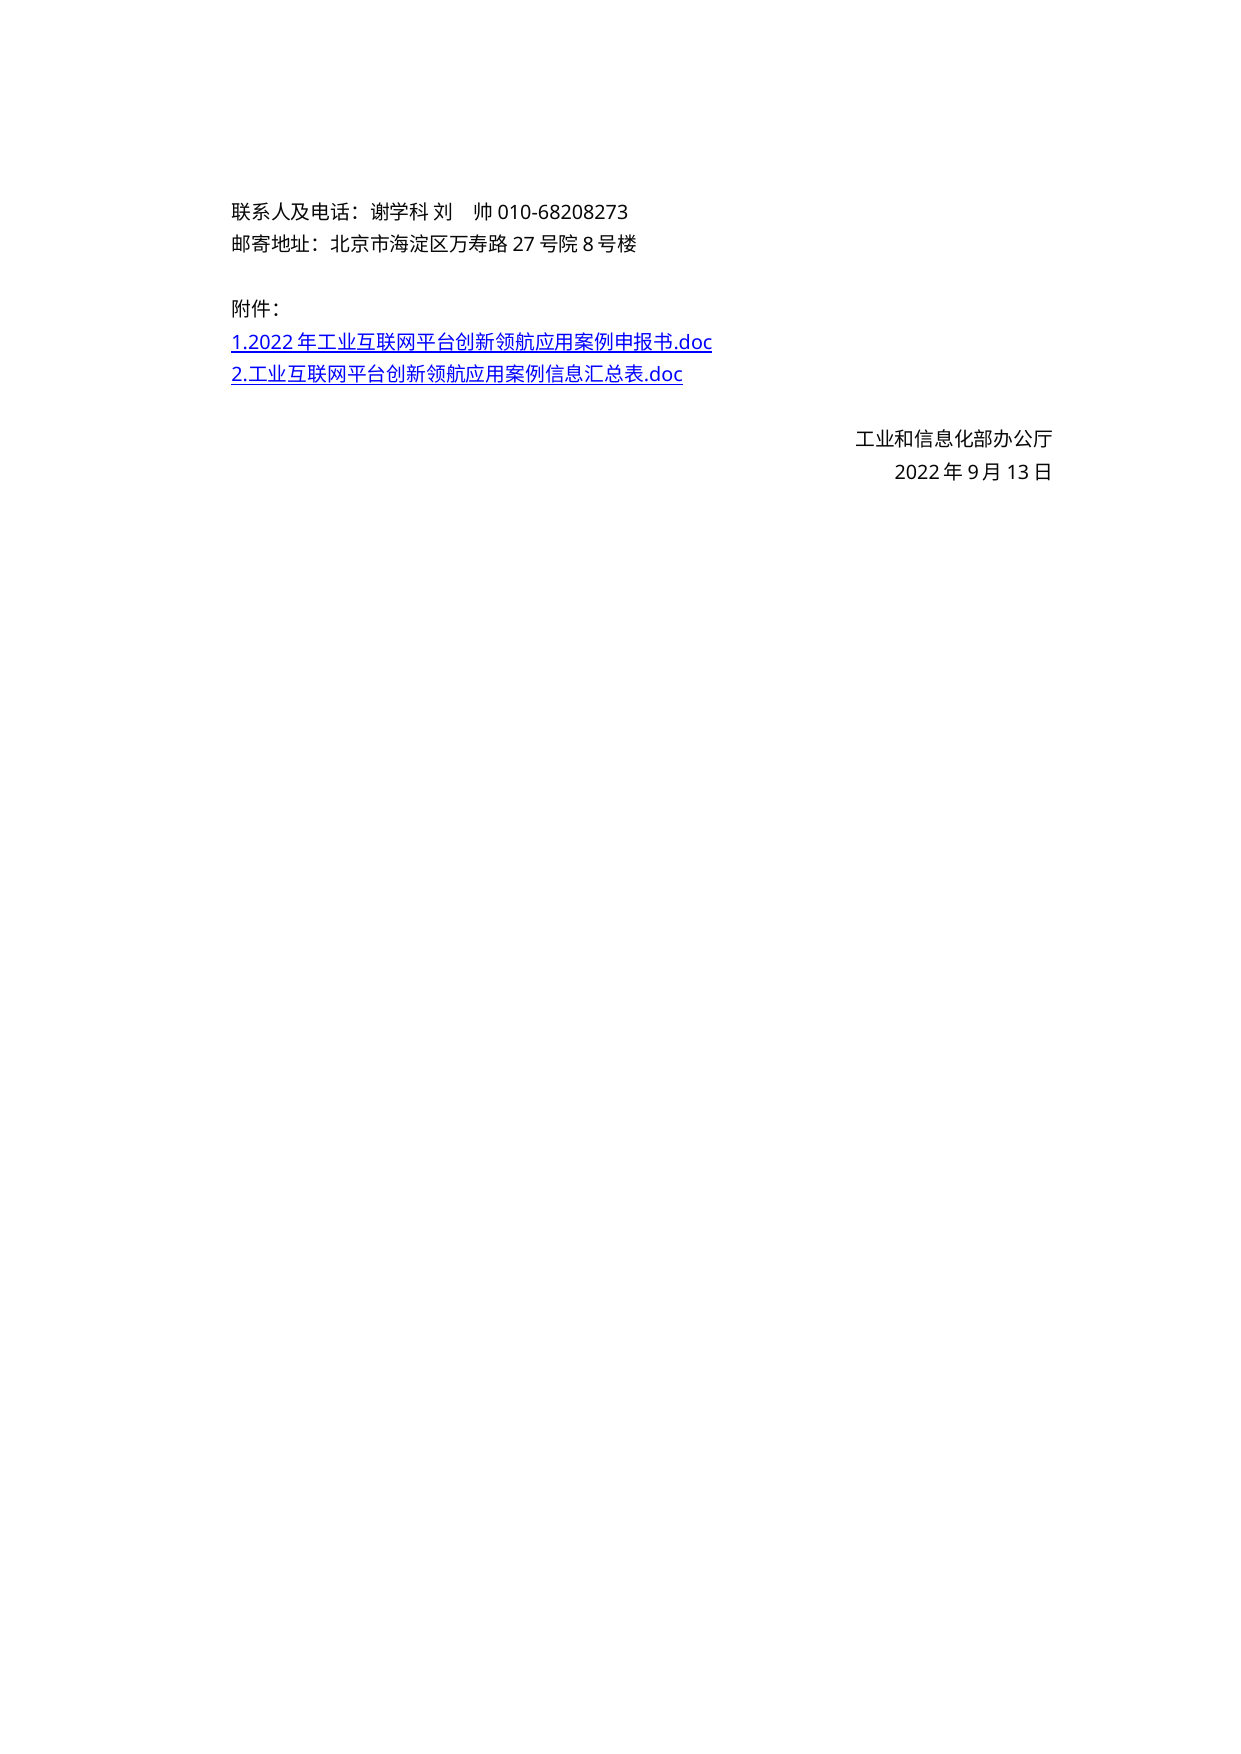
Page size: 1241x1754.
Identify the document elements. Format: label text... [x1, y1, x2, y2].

text 联系人及电话：谢学科 刘 帅 010-68208273 [187, 194, 1053, 227]
text 2022年9月13日 [187, 454, 1053, 487]
text 附件： [187, 292, 1053, 324]
text 1.2022年工业互联网平台创新领航应用案例申报书.doc [187, 324, 1053, 357]
text 邮寄地址：北京市海淀区万寿路27号院8号楼 [187, 227, 1053, 259]
text 2.工业互联网平台创新领航应用案例信息汇总表.doc [187, 357, 1053, 389]
text 工业和信息化部办公厅 [187, 422, 1053, 454]
